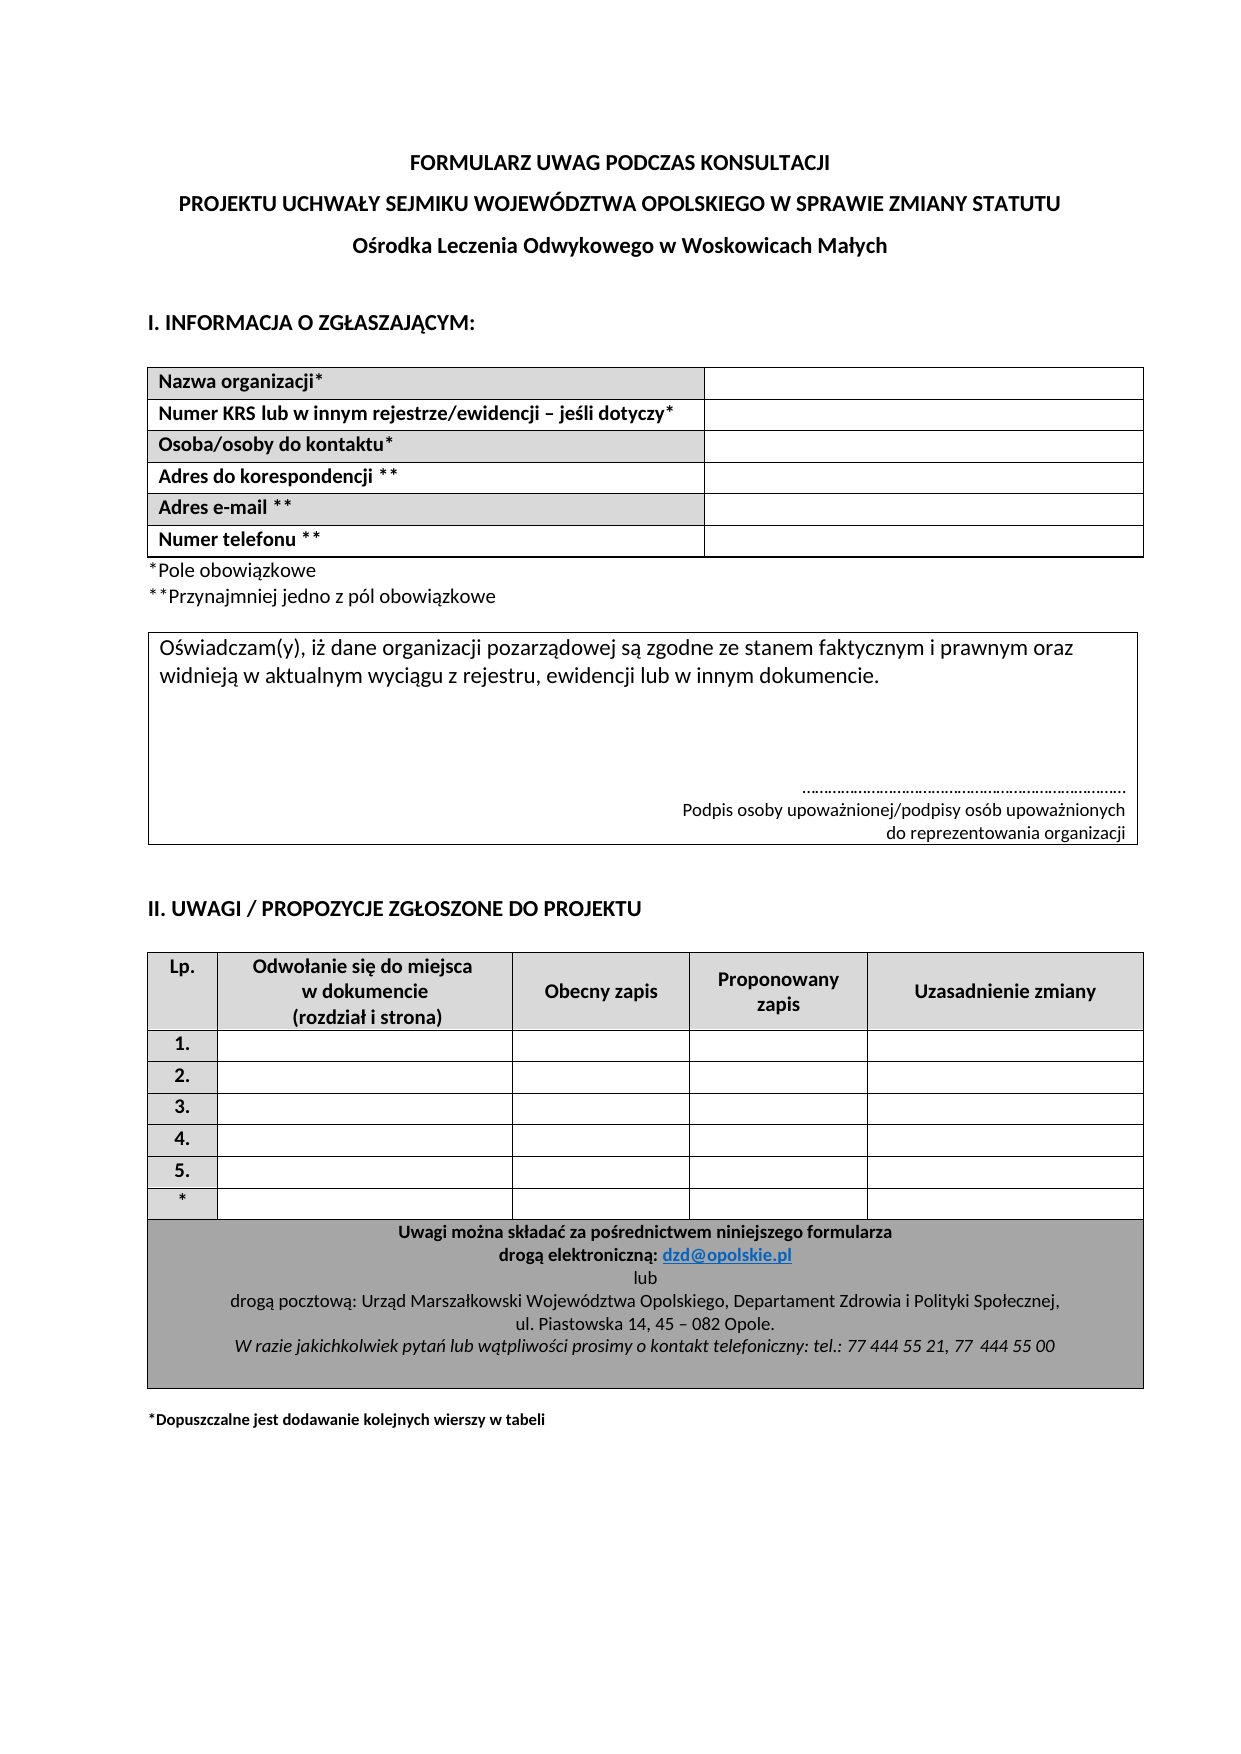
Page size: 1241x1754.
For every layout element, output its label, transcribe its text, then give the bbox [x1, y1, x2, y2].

text II. UWAGI / PROPOZYCJE ZGŁOSZONE DO PROJEKTU [148, 894, 1093, 922]
table_cell [513, 1157, 689, 1187]
table_cell [218, 1125, 512, 1156]
table_header [705, 368, 1143, 399]
table_cell [690, 1094, 867, 1124]
table_cell [513, 1189, 689, 1219]
table_header Lp. [148, 953, 217, 1029]
table_cell [690, 1157, 867, 1187]
table_cell 1. [148, 1031, 217, 1061]
table_cell [868, 1157, 1143, 1187]
table_cell [690, 1189, 867, 1219]
table_header Uzasadnienie zmiany [868, 953, 1143, 1029]
table_cell [705, 494, 1143, 525]
table_cell [705, 463, 1143, 493]
table_cell [868, 1189, 1143, 1219]
table_cell 2. [148, 1062, 217, 1093]
table_cell [690, 1031, 867, 1061]
table_cell * [148, 1189, 217, 1219]
table_cell [690, 1125, 867, 1156]
table_header Obecny zapis [513, 953, 689, 1029]
table_cell Adres e-mail ** [148, 494, 704, 525]
table_cell [513, 1062, 689, 1093]
table_cell [868, 1062, 1143, 1093]
table_header Proponowany zapis [690, 953, 867, 1029]
table_cell Numer telefonu ** [148, 526, 704, 556]
table_cell [690, 1062, 867, 1093]
table_header Odwołanie się do miejsca w dokumencie (rozdział i strona) [218, 953, 512, 1029]
table_cell Osoba/osoby do kontaktu* [148, 431, 704, 462]
text *Pole obowiązkowe [148, 558, 1093, 583]
table_cell [868, 1094, 1143, 1124]
table_cell [868, 1125, 1143, 1156]
text *Dopuszczalne jest dodawanie kolejnych wierszy w tabeli [148, 1409, 1093, 1430]
table_cell Adres do korespondencji ** [148, 463, 704, 493]
table_header Nazwa organizacji* [148, 368, 704, 399]
table_cell [705, 400, 1143, 430]
table_cell 5. [148, 1157, 217, 1187]
table_cell Uwagi można składać za pośrednictwem niniejszego formularza drogą elektroniczną: dzd@opolskie.pl lub drogą pocztową: Urząd Marszałkowski Województwa Opolskiego, Departament Zdrowia i Polityki Społecznej, ul. Piastowska 14, 45 – 082 Opole. W razie jakichkolwiek pytań lub wątpliwości prosimy o kontakt telefoniczny: tel.: 77 444 55 21, 77 444 55 00 [148, 1220, 1143, 1388]
table_cell 3. [148, 1094, 217, 1124]
table_header Oświadczam(y), iż dane organizacji pozarządowej są zgodne ze stanem faktycznym i prawnym oraz widnieją w aktualnym wyciągu z rejestru, ewidencji lub w innym dokumencie. ………………………………………………………………… Podpis osoby upoważnionej/podpisy osób upoważnionych do reprezentowania organizacji [149, 633, 1137, 844]
text PROJEKTU UCHWAŁY SEJMIKU WOJEWÓDZTWA OPOLSKIEGO W SPRAWIE ZMIANY STATUTU Ośrodka Leczenia Odwykowego w Woskowicach Małych [148, 189, 1093, 259]
text **Przynajmniej jedno z pól obowiązkowe [148, 583, 1093, 608]
text FORMULARZ UWAG PODCZAS KONSULTACJI [148, 148, 1093, 176]
table_cell Numer KRS lub w innym rejestrze/ewidencji – jeśli dotyczy* [148, 400, 704, 430]
table_cell [218, 1094, 512, 1124]
table_cell [218, 1157, 512, 1187]
table_cell [868, 1031, 1143, 1061]
table_cell [513, 1125, 689, 1156]
table_cell [705, 526, 1143, 556]
text I. INFORMACJA O ZGŁASZAJĄCYM: [148, 308, 1093, 337]
table_cell [218, 1189, 512, 1219]
table_cell [218, 1031, 512, 1061]
table_cell 4. [148, 1125, 217, 1156]
table_cell [513, 1031, 689, 1061]
table_cell [218, 1062, 512, 1093]
table_cell [705, 431, 1143, 462]
table_cell [513, 1094, 689, 1124]
